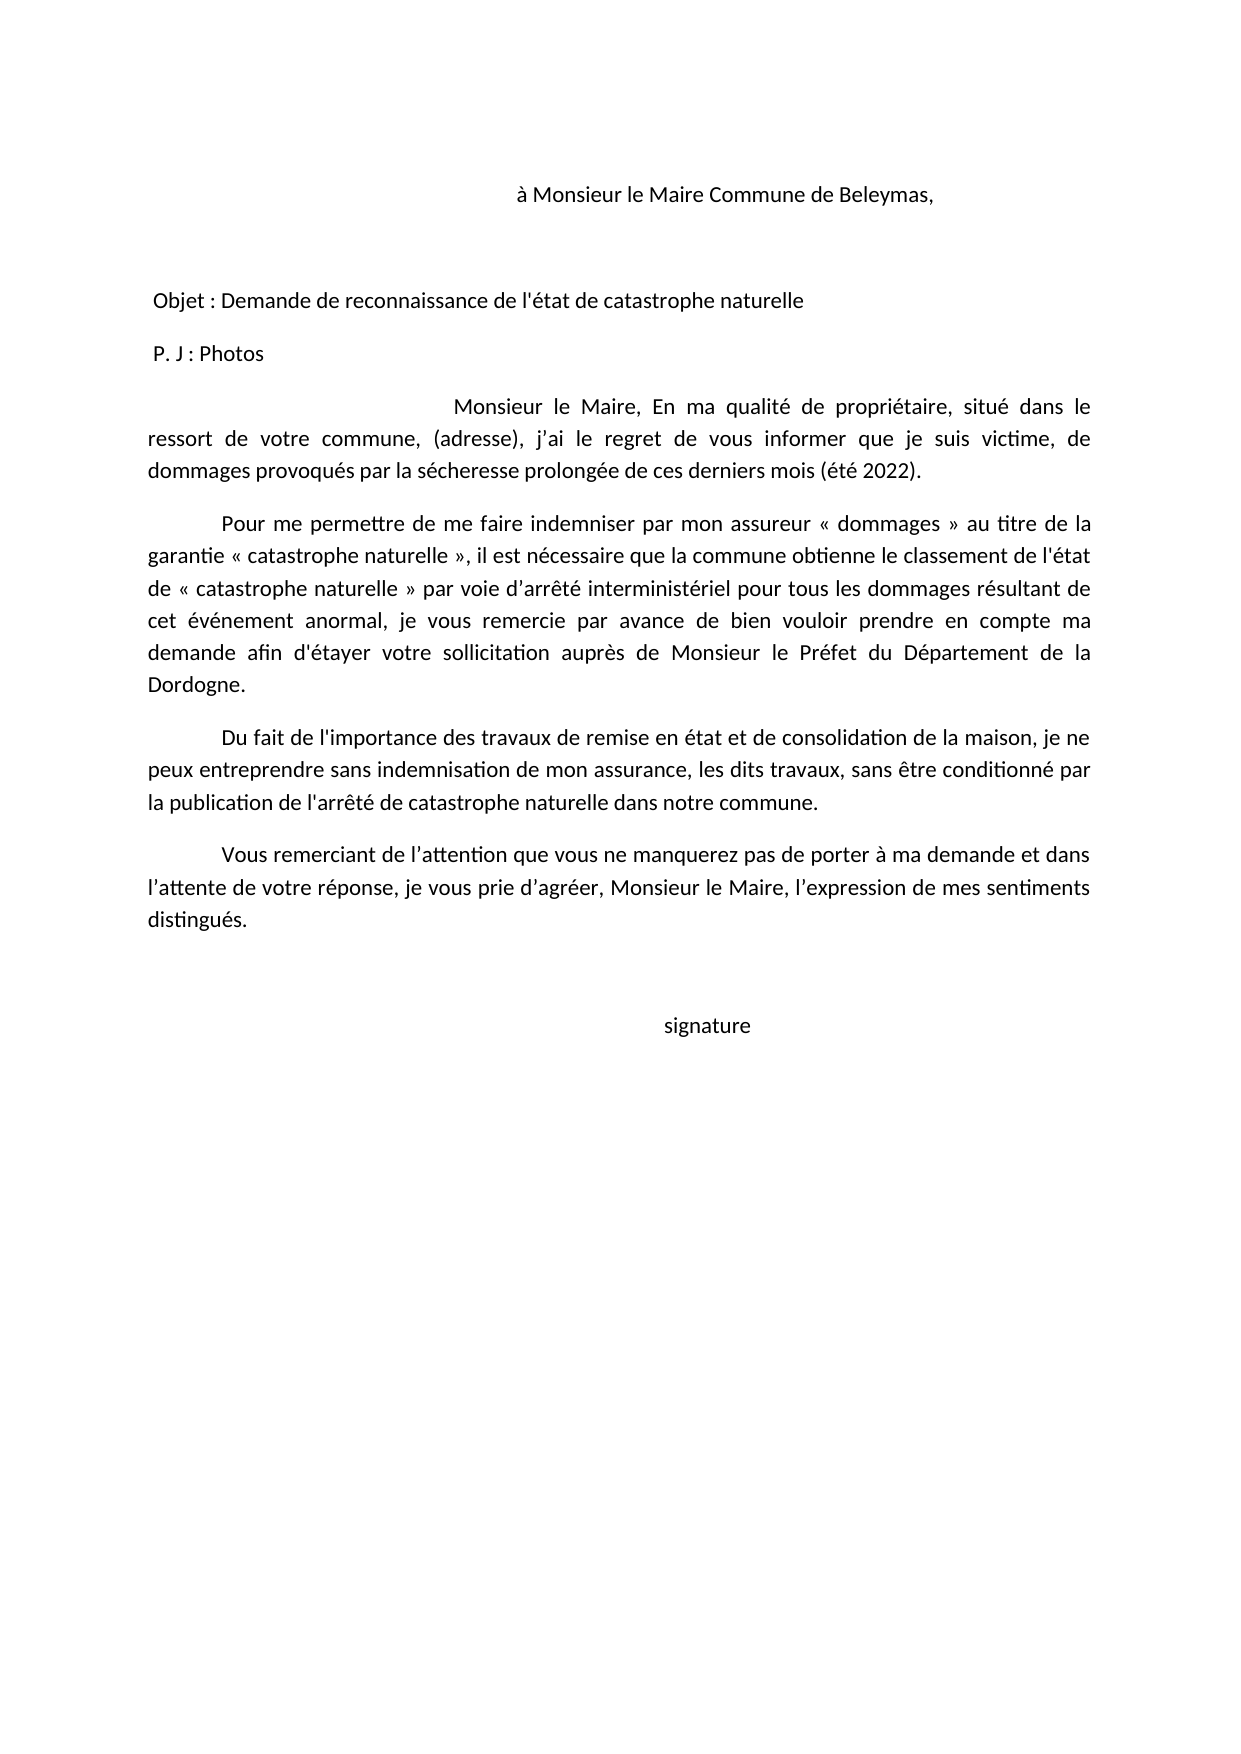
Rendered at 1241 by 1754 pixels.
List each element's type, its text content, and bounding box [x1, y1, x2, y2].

text Pour me permettre de me faire indemniser par mon assureur « dommages » au titre de la garantie « catastrophe naturelle », il est nécessaire que la commune obtienne le classement de l'état de « catastrophe naturelle » par voie d’arrêté interministériel pour tous les dommages résultant de cet événement anormal, je vous remercie par avance de bien vouloir prendre en compte ma demande afin d'étayer votre sollicitation auprès de Monsieur le Préfet du Département de la Dordogne. [148, 509, 1093, 698]
text Objet : Demande de reconnaissance de l'état de catastrophe naturelle [148, 286, 1093, 314]
text Vous remerciant de l’attention que vous ne manquerez pas de porter à ma demande et dans l’attente de votre réponse, je vous prie d’agréer, Monsieur le Maire, l’expression de mes sentiments distingués. [148, 841, 1093, 933]
text P. J : Photos [148, 339, 1093, 367]
text Monsieur le Maire, En ma qualité de propriétaire, situé dans le ressort de votre commune, (adresse), j’ai le regret de vous informer que je suis victime, de dommages provoqués par la sécheresse prolongée de ces derniers mois (été 2022). [148, 392, 1093, 484]
text à Monsieur le Maire Commune de Beleymas, [148, 180, 1093, 208]
text Du fait de l'importance des travaux de remise en état et de consolidation de la maison, je ne peux entreprendre sans indemnisation de mon assurance, les dits travaux, sans être conditionné par la publication de l'arrêté de catastrophe naturelle dans notre commune. [148, 723, 1093, 816]
text signature [148, 1011, 1093, 1039]
